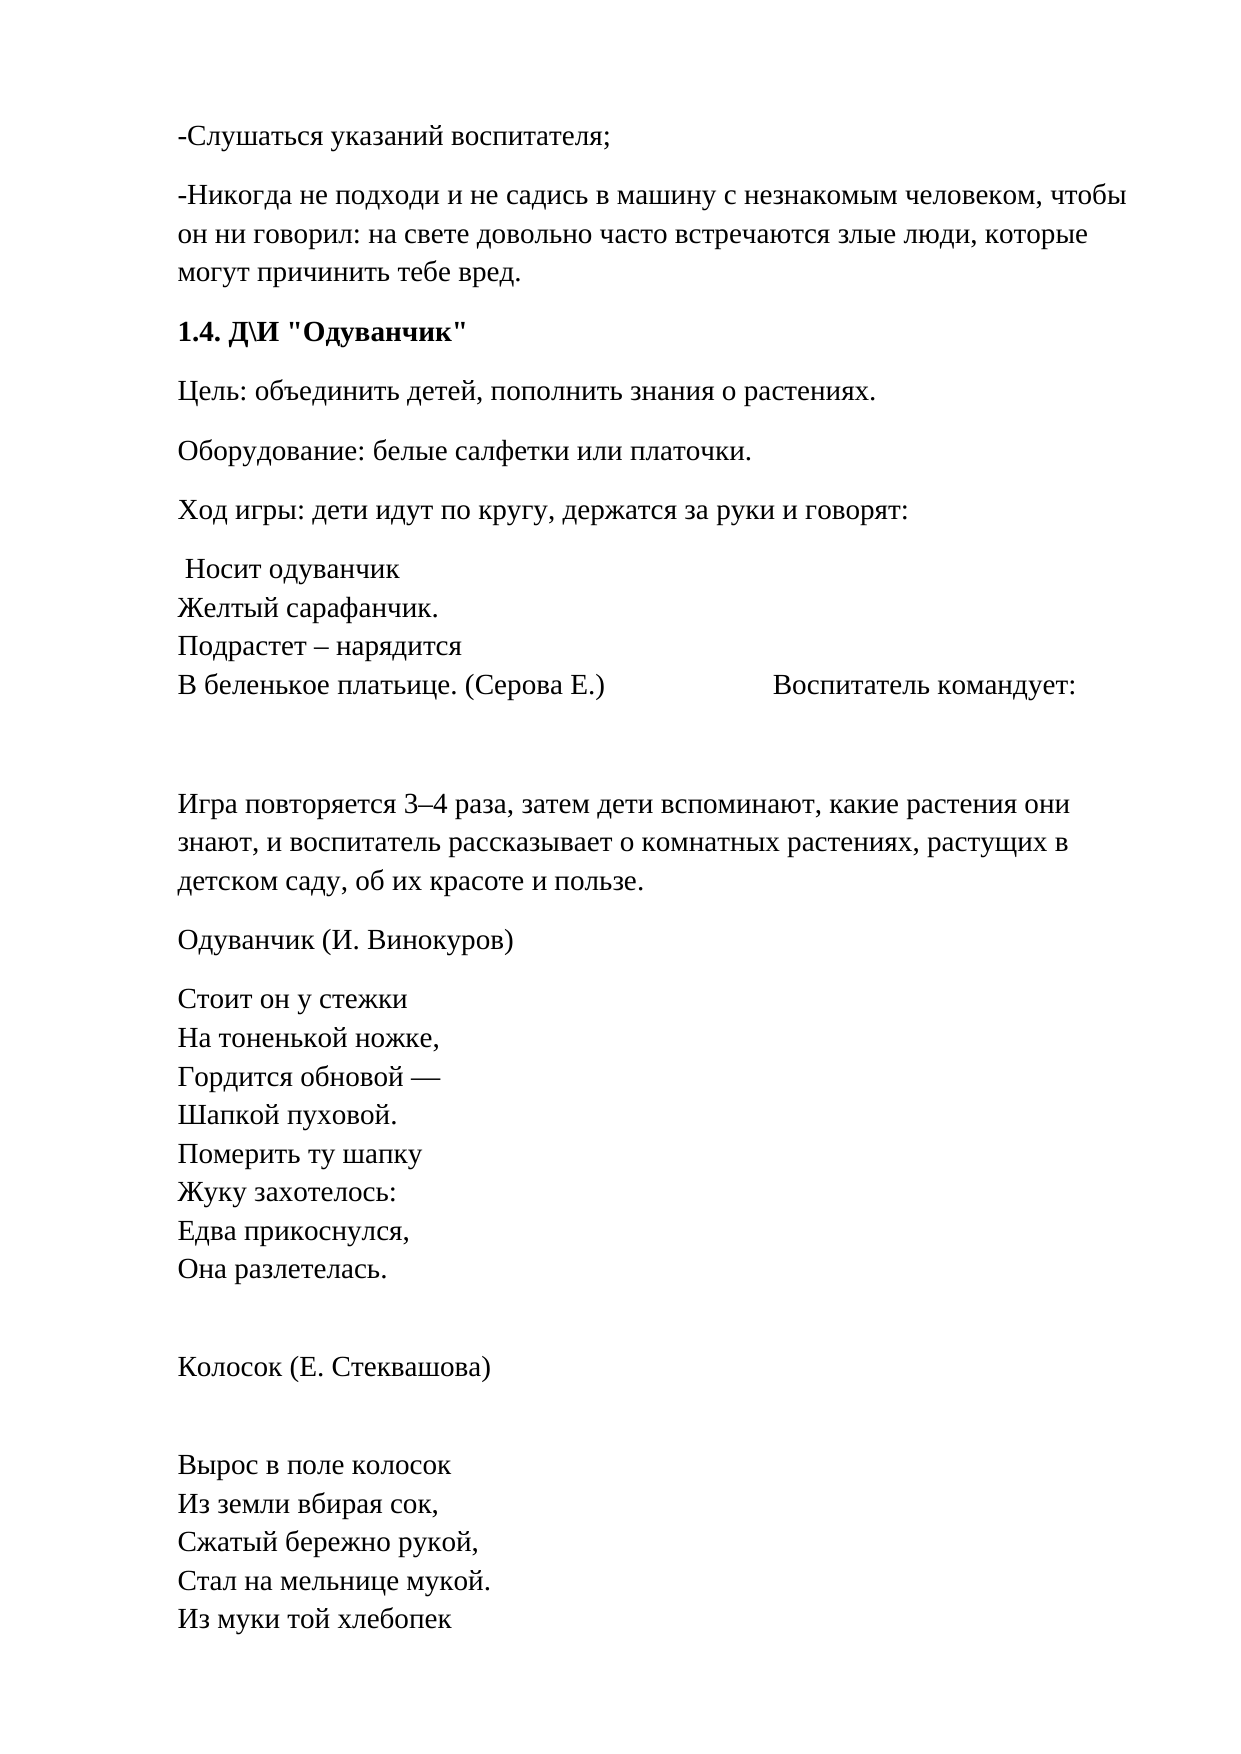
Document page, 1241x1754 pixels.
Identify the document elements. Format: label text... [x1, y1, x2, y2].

text Колосок (Е. Стеквашова) [177, 1349, 1152, 1383]
text Носит одуванчик Желтый сарафанчик. Подрастет – нарядится В беленькое платьице. (Серова Е.) Воспитатель командует: [177, 551, 1152, 701]
text Оборудование: белые салфетки или платочки. [177, 433, 1152, 466]
text Ход игры: дети идут по кругу, держатся за руки и говорят: [177, 492, 1152, 526]
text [177, 1409, 1152, 1635]
text 1.4. Д\И "Одуванчик" [177, 314, 1152, 347]
text Стоит он у стежки На тоненькой ножке, Гордится обновой — Шапкой пуховой. Померить ту шапку Жуку захотелось: Едва прикоснулся, Она разлетелась. [177, 982, 1152, 1323]
text -Никогда не подходи и не садись в машину с незнакомым человеком, чтобы он ни говорил: на свете довольно часто встречаются злые люди, которые могут причинить тебе вред. [177, 177, 1152, 288]
text Цель: объединить детей, пополнить знания о растениях. [177, 373, 1152, 407]
text Одуванчик (И. Винокуров) [177, 922, 1152, 956]
text Игра повторяется 3–4 раза, затем дети вспоминают, какие растения они знают, и воспитатель рассказывает о комнатных растениях, растущих в детском саду, об их красоте и пользе. [177, 786, 1152, 896]
text -Слушаться указаний воспитателя; [177, 118, 1152, 152]
